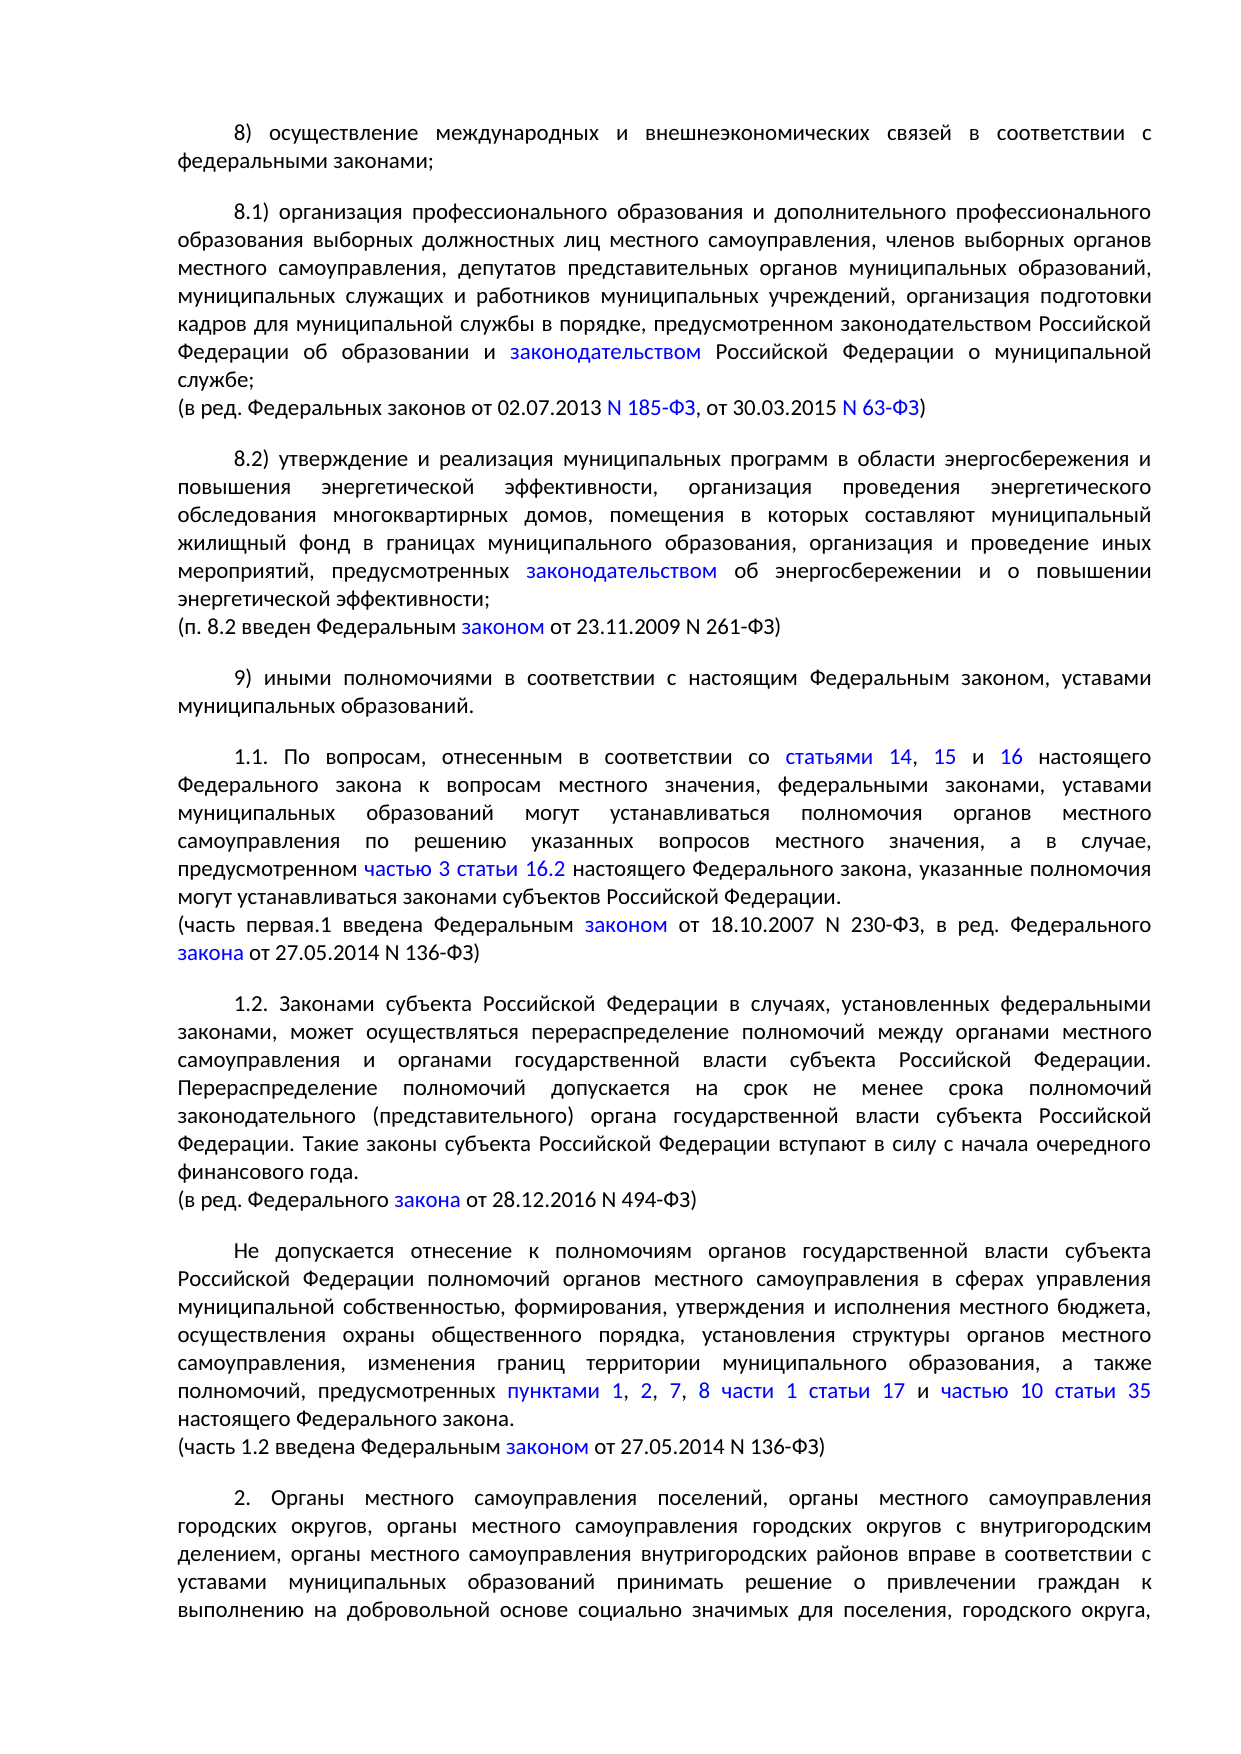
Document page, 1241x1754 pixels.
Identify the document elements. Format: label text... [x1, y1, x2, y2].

text 9) иными полномочиями в соответствии с настоящим Федеральным законом, уставами муниципальных образований. [177, 663, 1152, 719]
text (в ред. Федеральных законов от 02.07.2013 N 185-ФЗ, от 30.03.2015 N 63-ФЗ) [177, 393, 1152, 421]
text 8.2) утверждение и реализация муниципальных программ в области энергосбережения и повышения энергетической эффективности, организация проведения энергетического обследования многоквартирных домов, помещения в которых составляют муниципальный жилищный фонд в границах муниципального образования, организация и проведение иных мероприятий, предусмотренных законодательством об энергосбережении и о повышении энергетической эффективности; [177, 444, 1152, 612]
text (часть первая.1 введена Федеральным законом от 18.10.2007 N 230-ФЗ, в ред. Федерального закона от 27.05.2014 N 136-ФЗ) [177, 910, 1152, 966]
text 1.1. По вопросам, отнесенным в соответствии со статьями 14, 15 и 16 настоящего Федерального закона к вопросам местного значения, федеральными законами, уставами муниципальных образований могут устанавливаться полномочия органов местного самоуправления по решению указанных вопросов местного значения, а в случае, предусмотренном частью 3 статьи 16.2 настоящего Федерального закона, указанные полномочия могут устанавливаться законами субъектов Российской Федерации. [177, 742, 1152, 910]
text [177, 1483, 1152, 1623]
text (в ред. Федерального закона от 28.12.2016 N 494-ФЗ) [177, 1185, 1152, 1213]
text 1.2. Законами субъекта Российской Федерации в случаях, установленных федеральными законами, может осуществляться перераспределение полномочий между органами местного самоуправления и органами государственной власти субъекта Российской Федерации. Перераспределение полномочий допускается на срок не менее срока полномочий законодательного (представительного) органа государственной власти субъекта Российской Федерации. Такие законы субъекта Российской Федерации вступают в силу с начала очередного финансового года. [177, 989, 1152, 1185]
text (п. 8.2 введен Федеральным законом от 23.11.2009 N 261-ФЗ) [177, 612, 1152, 640]
text 8.1) организация профессионального образования и дополнительного профессионального образования выборных должностных лиц местного самоуправления, членов выборных органов местного самоуправления, депутатов представительных органов муниципальных образований, муниципальных служащих и работников муниципальных учреждений, организация подготовки кадров для муниципальной службы в порядке, предусмотренном законодательством Российской Федерации об образовании и законодательством Российской Федерации о муниципальной службе; [177, 197, 1152, 393]
text (часть 1.2 введена Федеральным законом от 27.05.2014 N 136-ФЗ) [177, 1432, 1152, 1461]
text Не допускается отнесение к полномочиям органов государственной власти субъекта Российской Федерации полномочий органов местного самоуправления в сферах управления муниципальной собственностью, формирования, утверждения и исполнения местного бюджета, осуществления охраны общественного порядка, установления структуры органов местного самоуправления, изменения границ территории муниципального образования, а также полномочий, предусмотренных пунктами 1, 2, 7, 8 части 1 статьи 17 и частью 10 статьи 35 настоящего Федерального закона. [177, 1236, 1152, 1432]
text 8) осуществление международных и внешнеэкономических связей в соответствии с федеральными законами; [177, 118, 1152, 174]
